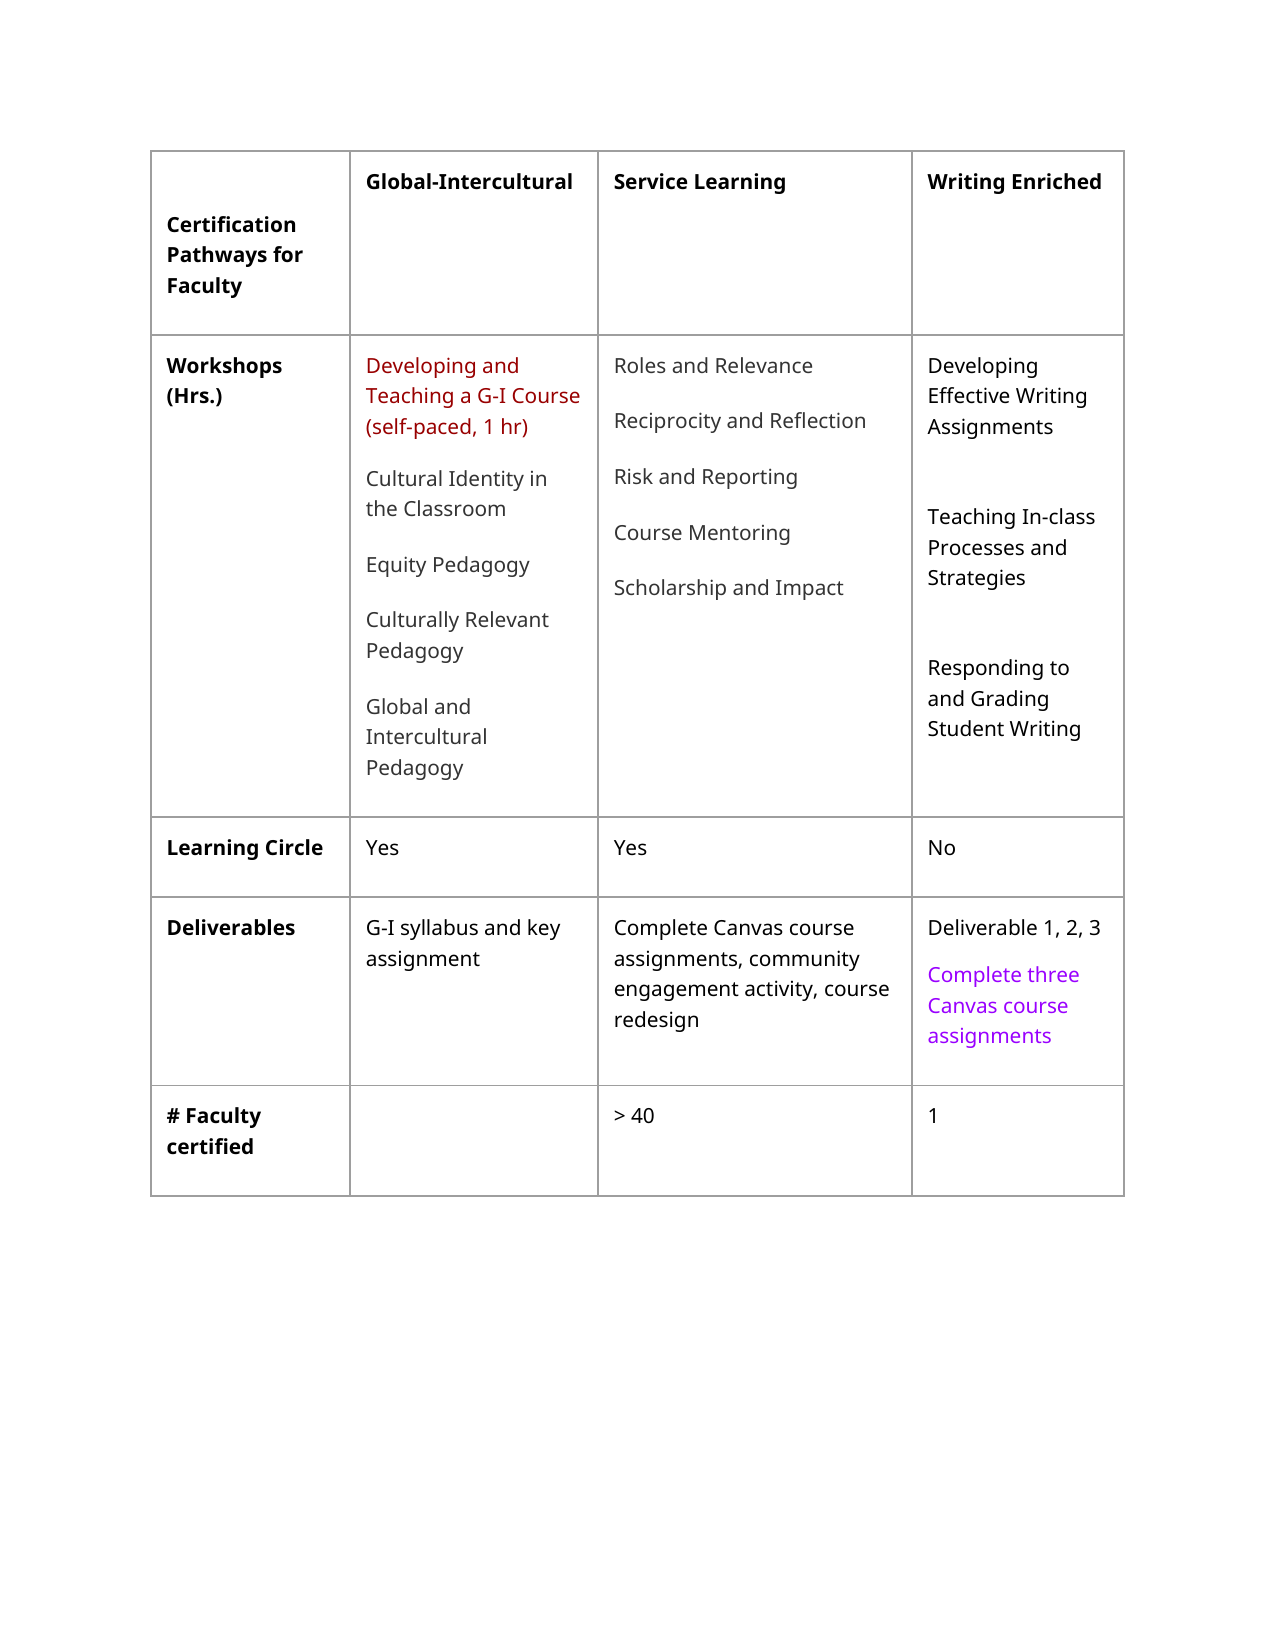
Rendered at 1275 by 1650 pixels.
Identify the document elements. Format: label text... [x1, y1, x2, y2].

table_header Certification Pathways for Faculty [152, 152, 349, 334]
table_cell > 40 [599, 1086, 911, 1195]
table_cell Developing and Teaching a G-I Course (self-paced, 1 hr) Cultural Identity in the Classroom Equity Pedagogy Culturally Relevant Pedagogy Global and Intercultural Pedagogy [351, 336, 597, 816]
table_cell No [913, 818, 1123, 896]
table_cell Roles and Relevance Reciprocity and Reflection Risk and Reporting Course Mentoring Scholarship and Impact [599, 336, 911, 816]
table_cell Yes [351, 818, 597, 896]
table_cell G-I syllabus and key assignment [351, 898, 597, 1084]
table_cell Deliverable 1, 2, 3 Complete three Canvas course assignments [913, 898, 1123, 1084]
table_cell Workshops (Hrs.) [152, 336, 349, 816]
table_header Writing Enriched [913, 152, 1123, 334]
table_cell Complete Canvas course assignments, community engagement activity, course redesign [599, 898, 911, 1084]
table_cell # Faculty certified [152, 1086, 349, 1195]
table_cell Yes [599, 818, 911, 896]
table_cell Developing Effective Writing Assignments Teaching In-class Processes and Strategies Responding to and Grading Student Writing [913, 336, 1123, 816]
table_cell Deliverables [152, 898, 349, 1084]
table_cell Learning Circle [152, 818, 349, 896]
table_cell 1 [913, 1086, 1123, 1195]
table_header Service Learning [599, 152, 911, 334]
table_cell [351, 1086, 597, 1195]
table_header Global-Intercultural [351, 152, 597, 334]
